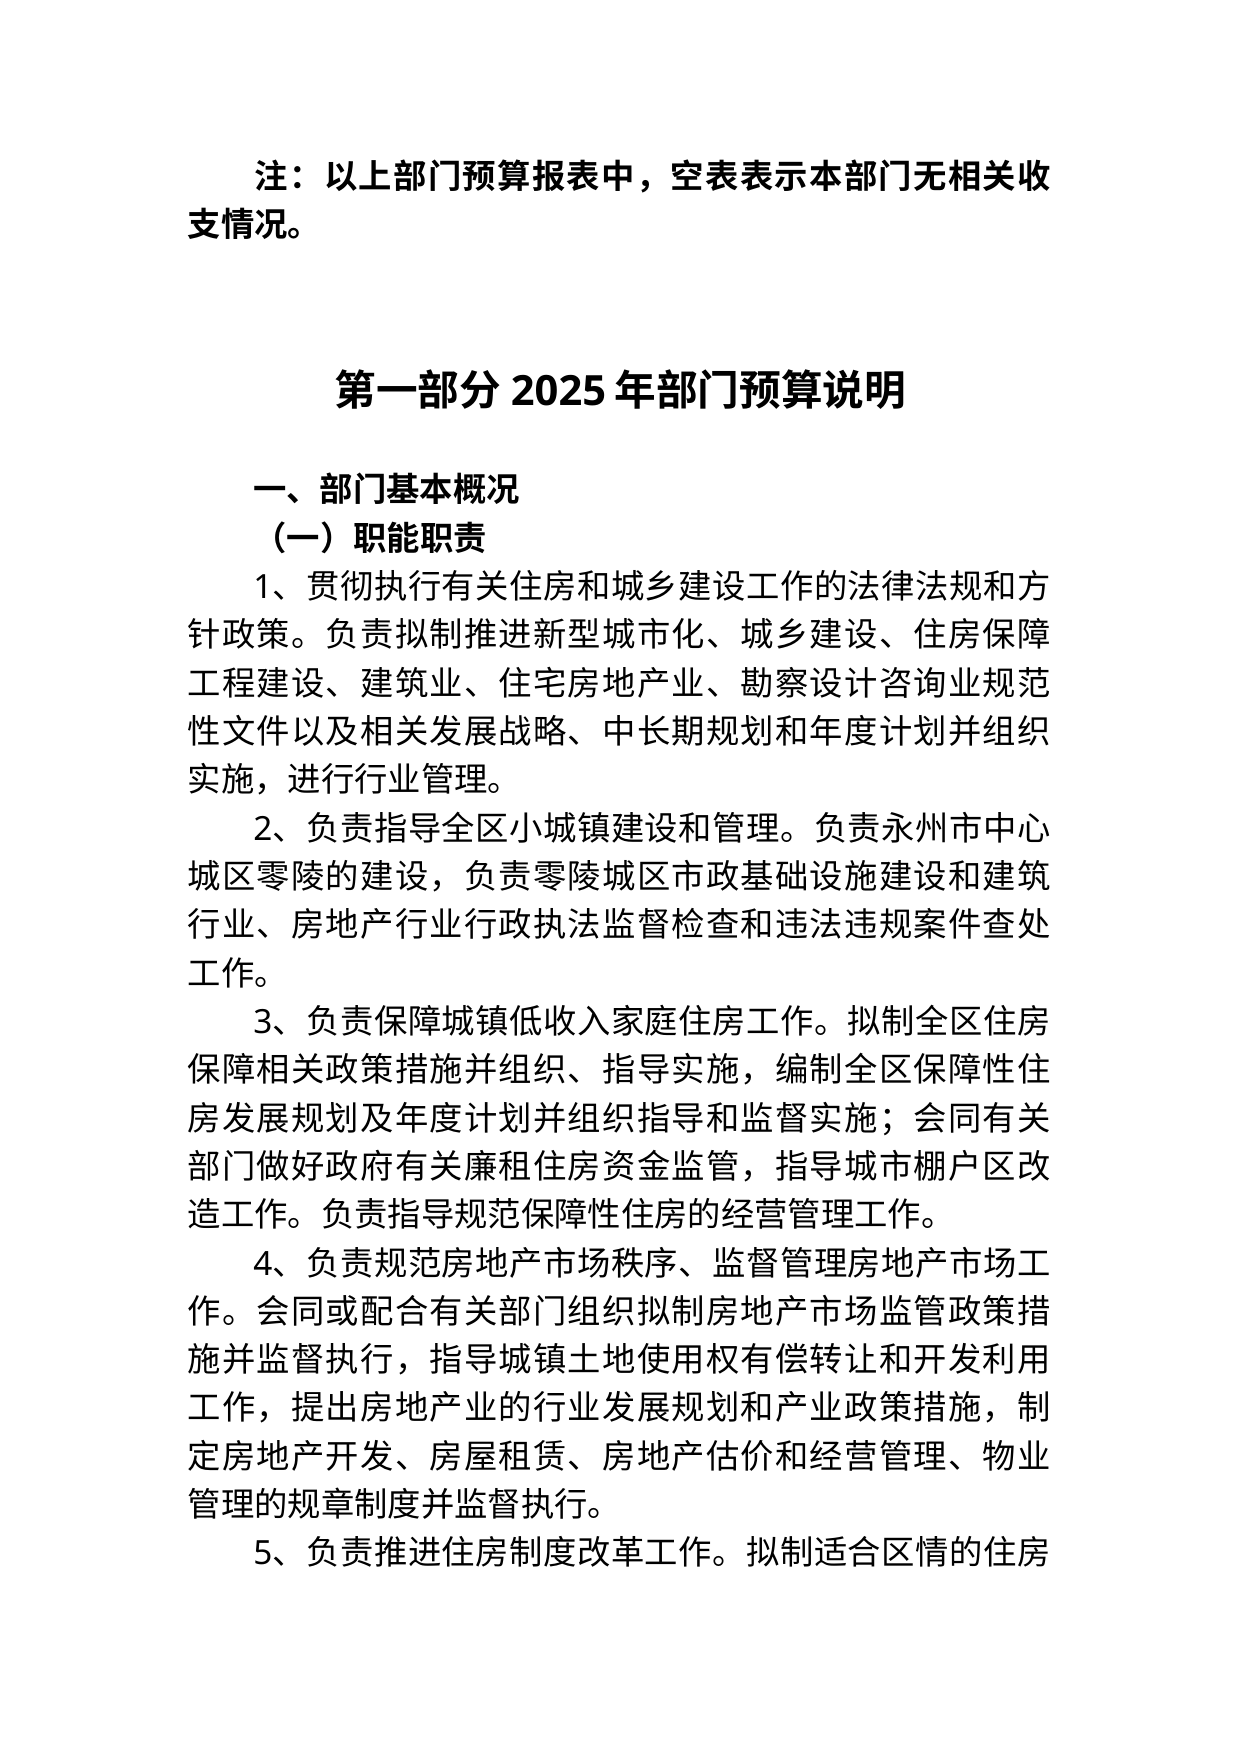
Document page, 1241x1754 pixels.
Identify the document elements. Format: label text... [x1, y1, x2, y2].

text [187, 1526, 1053, 1574]
text 1、贯彻执行有关住房和城乡建设工作的法律法规和方针政策。负责拟制推进新型城市化、城乡建设、住房保障、工程建设、建筑业、住宅房地产业、勘察设计咨询业规范性文件以及相关发展战略、中长期规划和年度计划并组织实施，进行行业管理。 [187, 560, 1053, 801]
text 一、部门基本概况 [187, 463, 1053, 511]
text 第一部分 2025年部门预算说明 [187, 357, 1053, 417]
text （一）职能职责 [187, 511, 1053, 559]
text 4、负责规范房地产市场秩序、监督管理房地产市场工作。会同或配合有关部门组织拟制房地产市场监管政策措施并监督执行，指导城镇土地使用权有偿转让和开发利用工作，提出房地产业的行业发展规划和产业政策措施，制定房地产开发、房屋租赁、房地产估价和经营管理、物业管理的规章制度并监督执行。 [187, 1236, 1053, 1526]
text 注：以上部门预算报表中，空表表示本部门无相关收支情况。 [187, 150, 1053, 246]
text 3、负责保障城镇低收入家庭住房工作。拟制全区住房保障相关政策措施并组织、指导实施，编制全区保障性住房发展规划及年度计划并组织指导和监督实施；会同有关部门做好政府有关廉租住房资金监管，指导城市棚户区改造工作。负责指导规范保障性住房的经营管理工作。 [187, 995, 1053, 1236]
text 2、负责指导全区小城镇建设和管理。负责永州市中心城区零陵的建设，负责零陵城区市政基础设施建设和建筑行业、房地产行业行政执法监督检查和违法违规案件查处工作。 [187, 801, 1053, 994]
